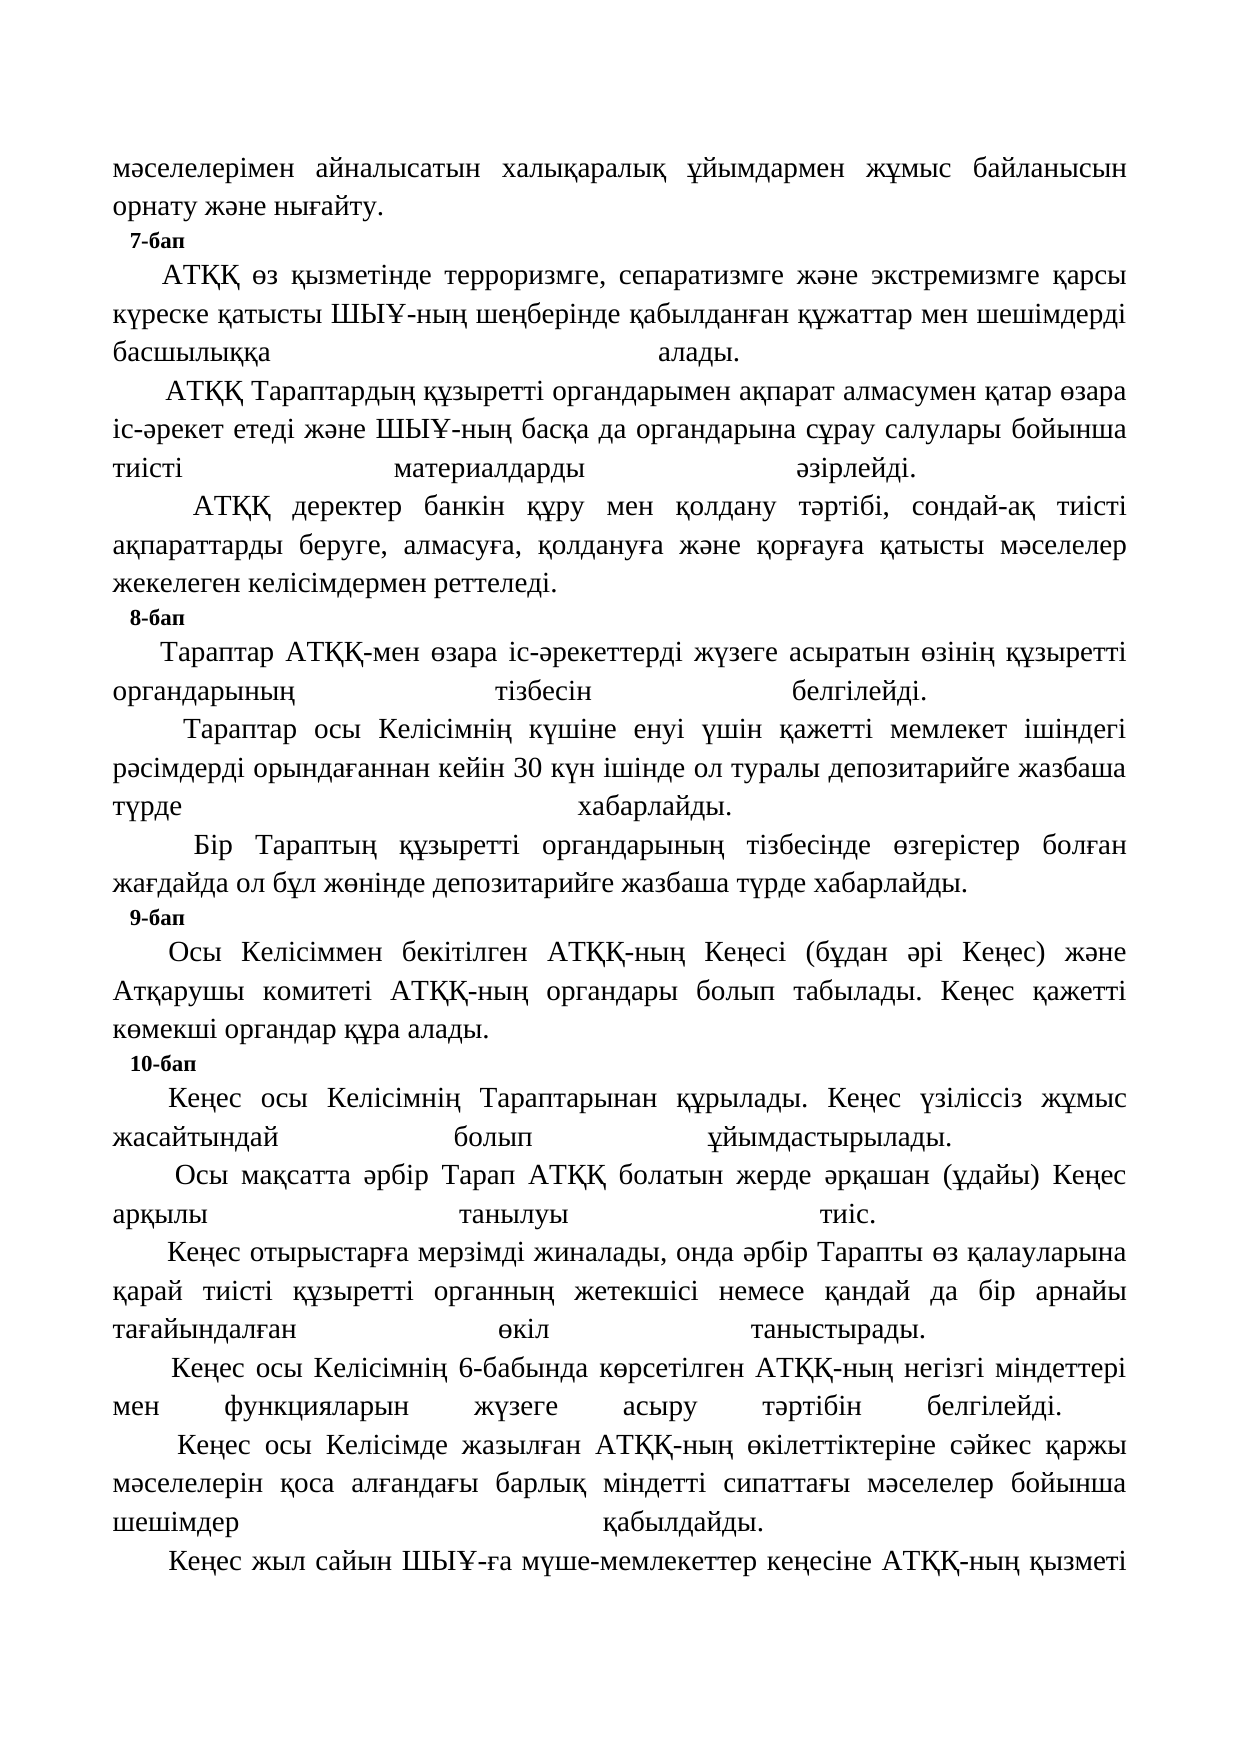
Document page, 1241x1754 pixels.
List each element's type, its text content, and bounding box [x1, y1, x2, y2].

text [112, 1080, 1128, 1576]
text Тараптар АТҚҚ-мен өзара іс-әрекеттерді жүзеге асыратын өзінің құзыретті органдарының тізбесін белгілейді. Тараптар осы Келісімнің күшіне енуі үшін қажетті мемлекет ішіндегі рәсімдерді орындағаннан кейін 30 күн ішінде ол туралы депозитарийге жазбаша түрде хабарлайды. Бір Тараптың құзыретті органдарының тізбесінде өзгерістер болған жағдайда ол бұл жөнінде депозитарийге жазбаша түрде хабарлайды. [112, 634, 1128, 899]
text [112, 150, 1128, 222]
text 8-бап [112, 604, 1128, 631]
text 7-бап [112, 227, 1128, 253]
text 10-бап [112, 1050, 1128, 1076]
text 9-бап [112, 904, 1128, 931]
text АТҚҚ өз қызметінде терроризмге, сепаратизмге және экстремизмге қарсы күреске қатысты ШЫҰ-ның шеңберінде қабылданған құжаттар мен шешімдерді басшылыққа алады. АТҚҚ Тараптардың құзыретті органдарымен ақпарат алмасумен қатар өзара іс-әрекет етеді және ШЫҰ-ның басқа да органдарына сұрау салулары бойынша тиісті материалдарды әзірлейді. АТҚҚ деректер банкін құру мен қолдану тәртібі, сондай-ақ тиісті ақпараттарды беруге, алмасуға, қолдануға және қорғауға қатысты мәселелер жекелеген келісімдермен реттеледі. [112, 257, 1128, 599]
text Осы Келісіммен бекітілген АТҚҚ-ның Кеңесі (бұдан әрі Кеңес) және Атқарушы комитеті АТҚҚ-ның органдары болып табылады. Кеңес қажетті көмекші органдар құра алады. [112, 934, 1128, 1045]
